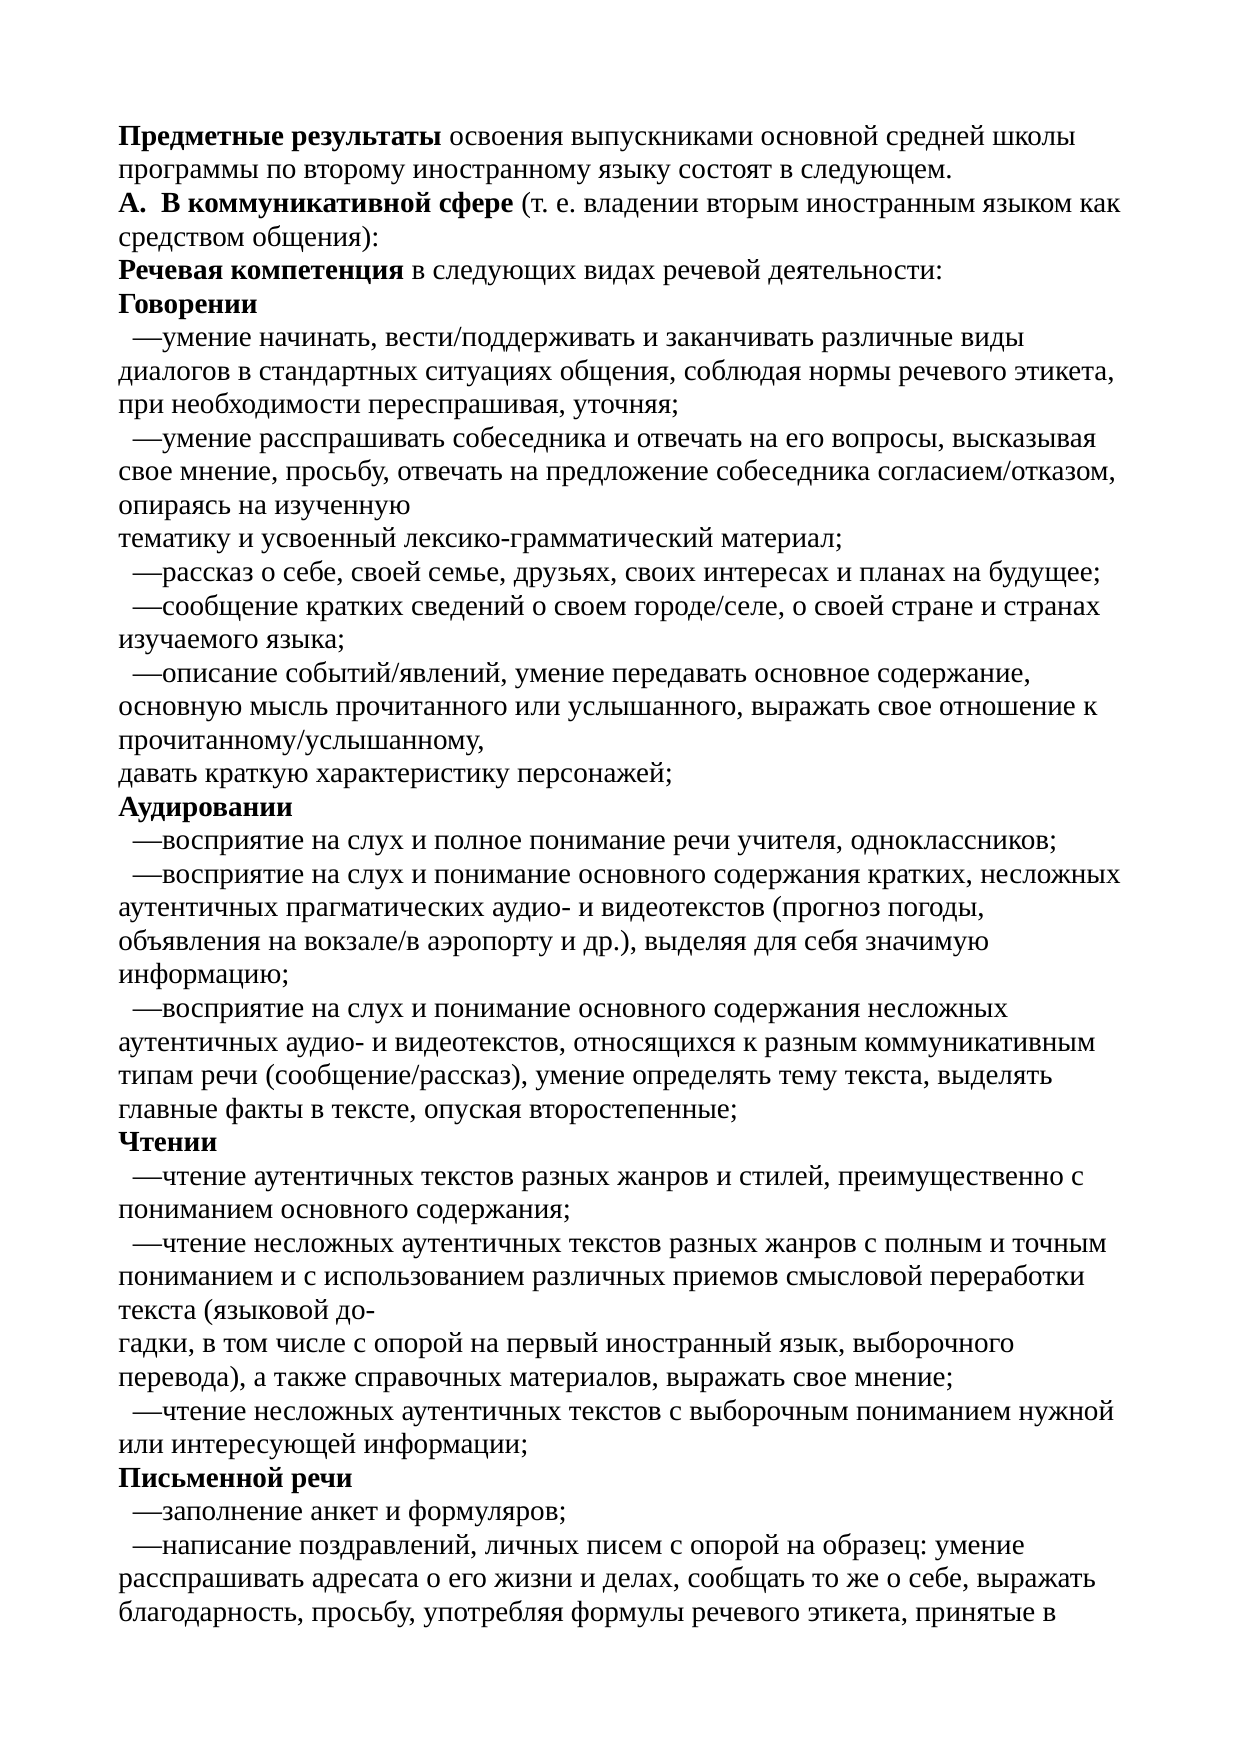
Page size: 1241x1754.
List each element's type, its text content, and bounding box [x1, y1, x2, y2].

text —сообщение кратких сведений о своем городе/селе, о своей стране и странах изучаемого языка; [118, 588, 1122, 655]
text —умение расспрашивать собеседника и отвечать на его вопросы, высказывая свое мнение, просьбу, отвечать на предложение собеседника согласием/отказом, опираясь на изученную [118, 420, 1122, 521]
text давать краткую характеристику персонажей; [118, 755, 1122, 789]
text —заполнение анкет и формуляров; [118, 1493, 1122, 1527]
text Письменной речи [118, 1460, 1122, 1493]
text —восприятие на слух и понимание основного содержания несложных аутентичных аудио- и видеотекстов, относящихся к разным коммуникативным типам речи (сообщение/рассказ), умение определять тему текста, выделять главные факты в тексте, опуская второстепенные; [118, 990, 1122, 1124]
text Предметные результаты освоения выпускниками основной средней школы программы по второму иностранному языку состоят в следующем. [118, 118, 1122, 185]
text —чтение несложных аутентичных текстов с выборочным пониманием нужной или интересующей информации; [118, 1393, 1122, 1460]
text тематику и усвоенный лексико-грамматический материал; [118, 521, 1122, 554]
text —чтение несложных аутентичных текстов разных жанров с полным и точным пониманием и с использованием различных приемов смысловой переработки текста (языковой до- [118, 1225, 1122, 1326]
text Аудировании [118, 789, 1122, 822]
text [118, 1527, 1122, 1627]
text —рассказ о себе, своей семье, друзьях, своих интересах и планах на будущее; [118, 554, 1122, 588]
text Говорении [118, 286, 1122, 319]
text —описание событий/явлений, умение передавать основное содержание, основную мысль прочитанного или услышанного, выражать свое отношение к прочитанному/услышанному, [118, 655, 1122, 755]
text Чтении [118, 1124, 1122, 1158]
text Речевая компетенция в следующих видах речевой деятельности: [118, 252, 1122, 286]
text гадки, в том числе с опорой на первый иностранный язык, выборочного перевода), а также справочных материалов, выражать свое мнение; [118, 1326, 1122, 1393]
text —восприятие на слух и понимание основного содержания кратких, несложных аутентичных прагматических аудио- и видеотекстов (прогноз погоды, объявления на вокзале/в аэропорту и др.), выделяя для себя значимую информацию; [118, 856, 1122, 990]
text —чтение аутентичных текстов разных жанров и стилей, преимущественно с пониманием основного содержания; [118, 1158, 1122, 1225]
text А. В коммуникативной сфере (т. е. владении вторым иностранным языком как средством общения): [118, 185, 1122, 252]
text —восприятие на слух и полное понимание речи учителя, одноклассников; [118, 822, 1122, 856]
text —умение начинать, вести/поддерживать и заканчивать различные виды диалогов в стандартных ситуациях общения, соблюдая нормы речевого этикета, при необходимости переспрашивая, уточняя; [118, 319, 1122, 420]
